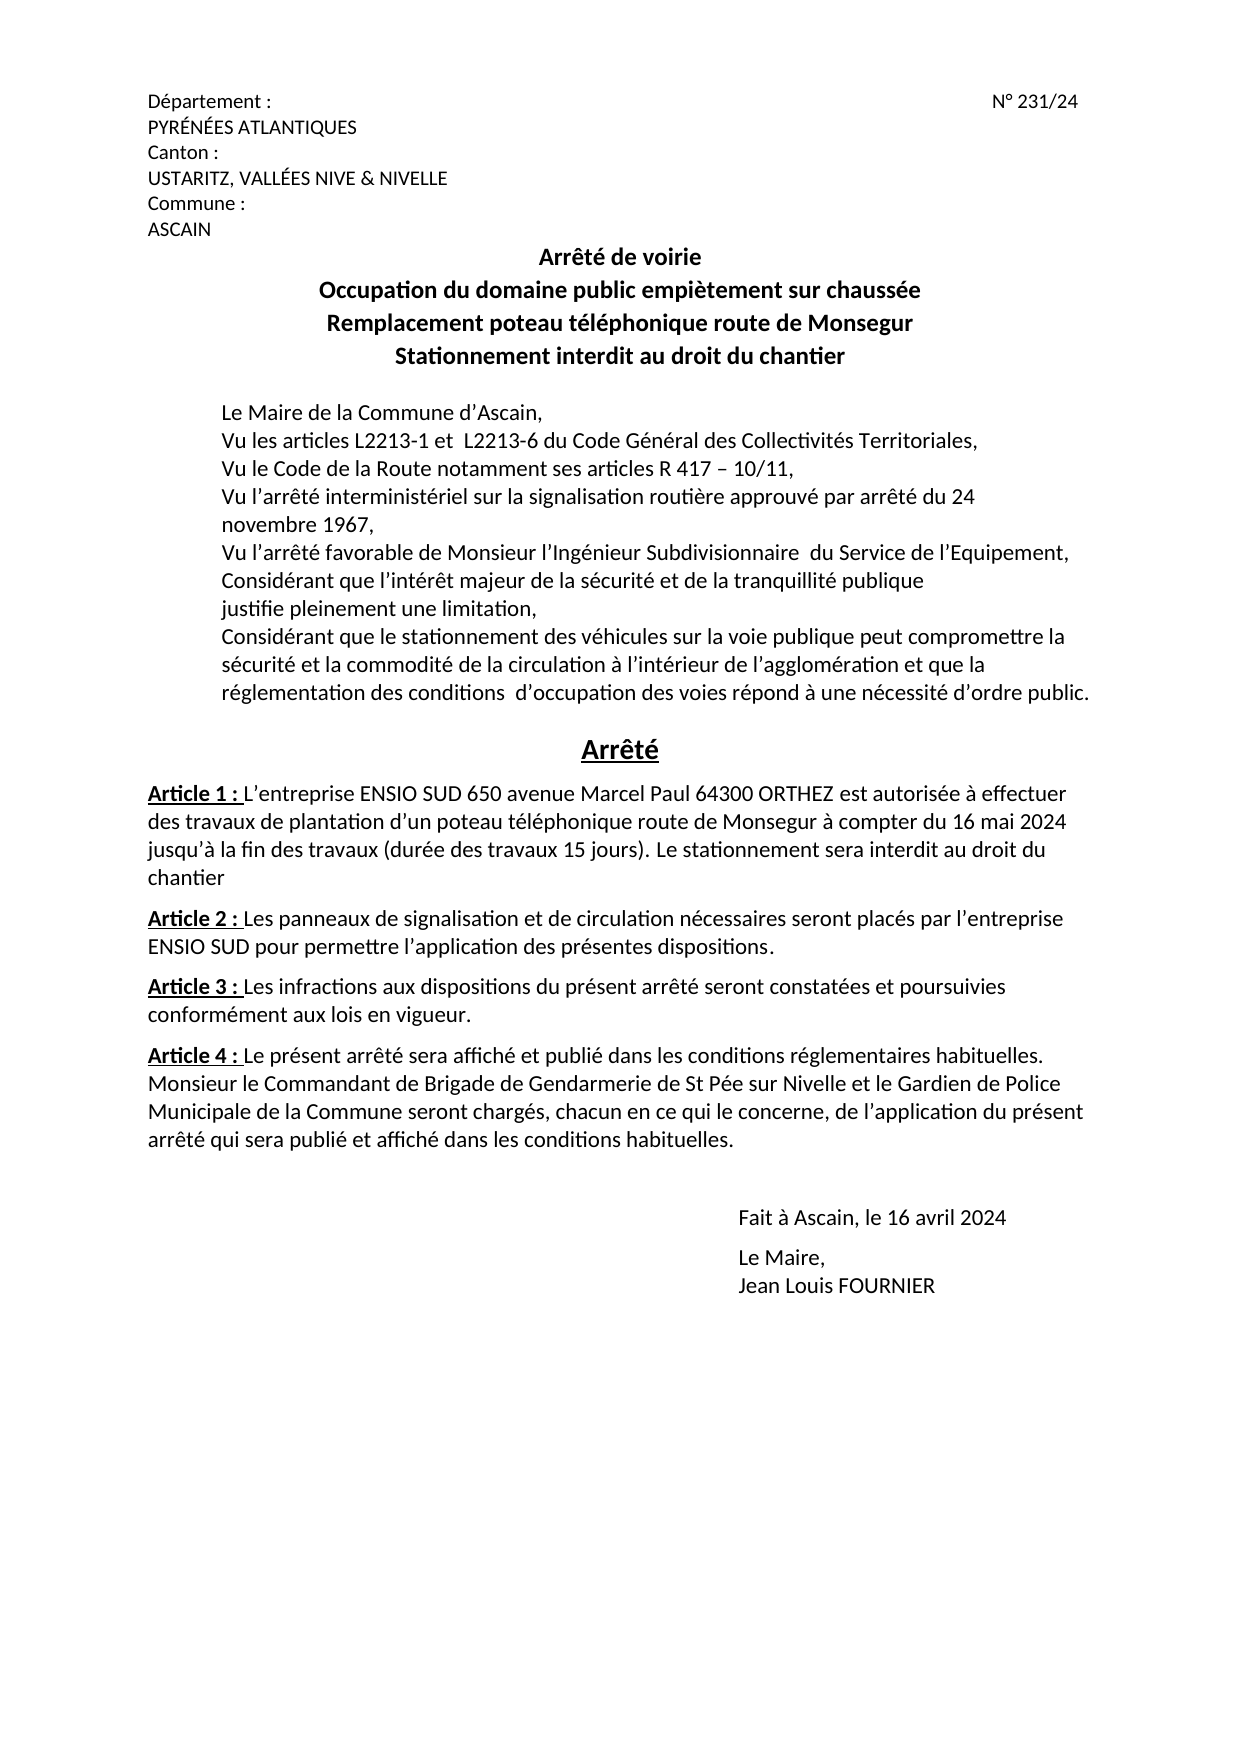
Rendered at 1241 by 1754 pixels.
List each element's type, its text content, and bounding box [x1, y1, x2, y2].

text Commune : [148, 190, 1092, 216]
text Vu les articles L2213-1 et L2213-6 du Code Général des Collectivités Territoriales, [221, 426, 981, 454]
text Arrêté de voirie Occupation du domaine public empiètement sur chaussée Remplacement poteau téléphonique route de Monsegur Stationnement interdit au droit du chantier [148, 241, 1092, 370]
text Canton : [148, 139, 1092, 165]
text ASCAIN [148, 216, 1092, 241]
text PYRÉNÉES ATLANTIQUES [148, 114, 1092, 139]
text Fait à Ascain, le 16 avril 2024 [148, 1203, 1092, 1231]
text Jean Louis FOURNIER [148, 1271, 1092, 1299]
text Département : N° 231/24 [148, 89, 1092, 114]
text Vu l’arrêté favorable de Monsieur l’Ingénieur Subdivisionnaire du Service de l’Equipement, [148, 538, 1092, 566]
text Article 2 : Les panneaux de signalisation et de circulation nécessaires seront placés par l’entreprise ENSIO SUD pour permettre l’application des présentes dispositions. [148, 904, 1092, 960]
text Arrêté [148, 731, 1092, 767]
text Vu l’arrêté interministériel sur la signalisation routière approuvé par arrêté du 24 novembre 1967, [221, 482, 981, 538]
text USTARITZ, VALLÉES NIVE & NIVELLE [148, 165, 1092, 190]
text Article 4 : Le présent arrêté sera affiché et publié dans les conditions réglementaires habituelles. Monsieur le Commandant de Brigade de Gendarmerie de St Pée sur Nivelle et le Gardien de Police Municipale de seront chargés, chacun en ce qui le concerne, de l’application du présent arrêté qui sera publié et affiché dans les conditions habituelles. [148, 1041, 1092, 1153]
text Article 1 : L’entreprise ENSIO SUD 650 avenue Marcel Paul 64300 ORTHEZ est autorisée à effectuer des travaux de plantation d’un poteau téléphonique route de Monsegur à compter du 16 mai 2024 jusqu’à la fin des travaux (durée des travaux 15 jours). Le stationnement sera interdit au droit du chantier [148, 779, 1092, 891]
text Considérant que le stationnement des véhicules sur la voie publique peut compromettre la sécurité et la commodité de la circulation à l’intérieur de l’agglomération et que la réglementation des conditions d’occupation des voies répond à une nécessité d’ordre public. [221, 622, 1092, 706]
text Considérant que l’intérêt majeur de la sécurité et de la tranquillité publique justifie pleinement une limitation, [221, 566, 981, 622]
text Le Maire de la Commune d’Ascain, [148, 398, 981, 426]
text Vu le Code de notamment ses articles R 417 – 10/11, [148, 454, 981, 482]
text Article 3 : Les infractions aux dispositions du présent arrêté seront constatées et poursuivies conformément aux lois en vigueur. [148, 972, 1092, 1028]
text Le Maire, [148, 1243, 1092, 1271]
